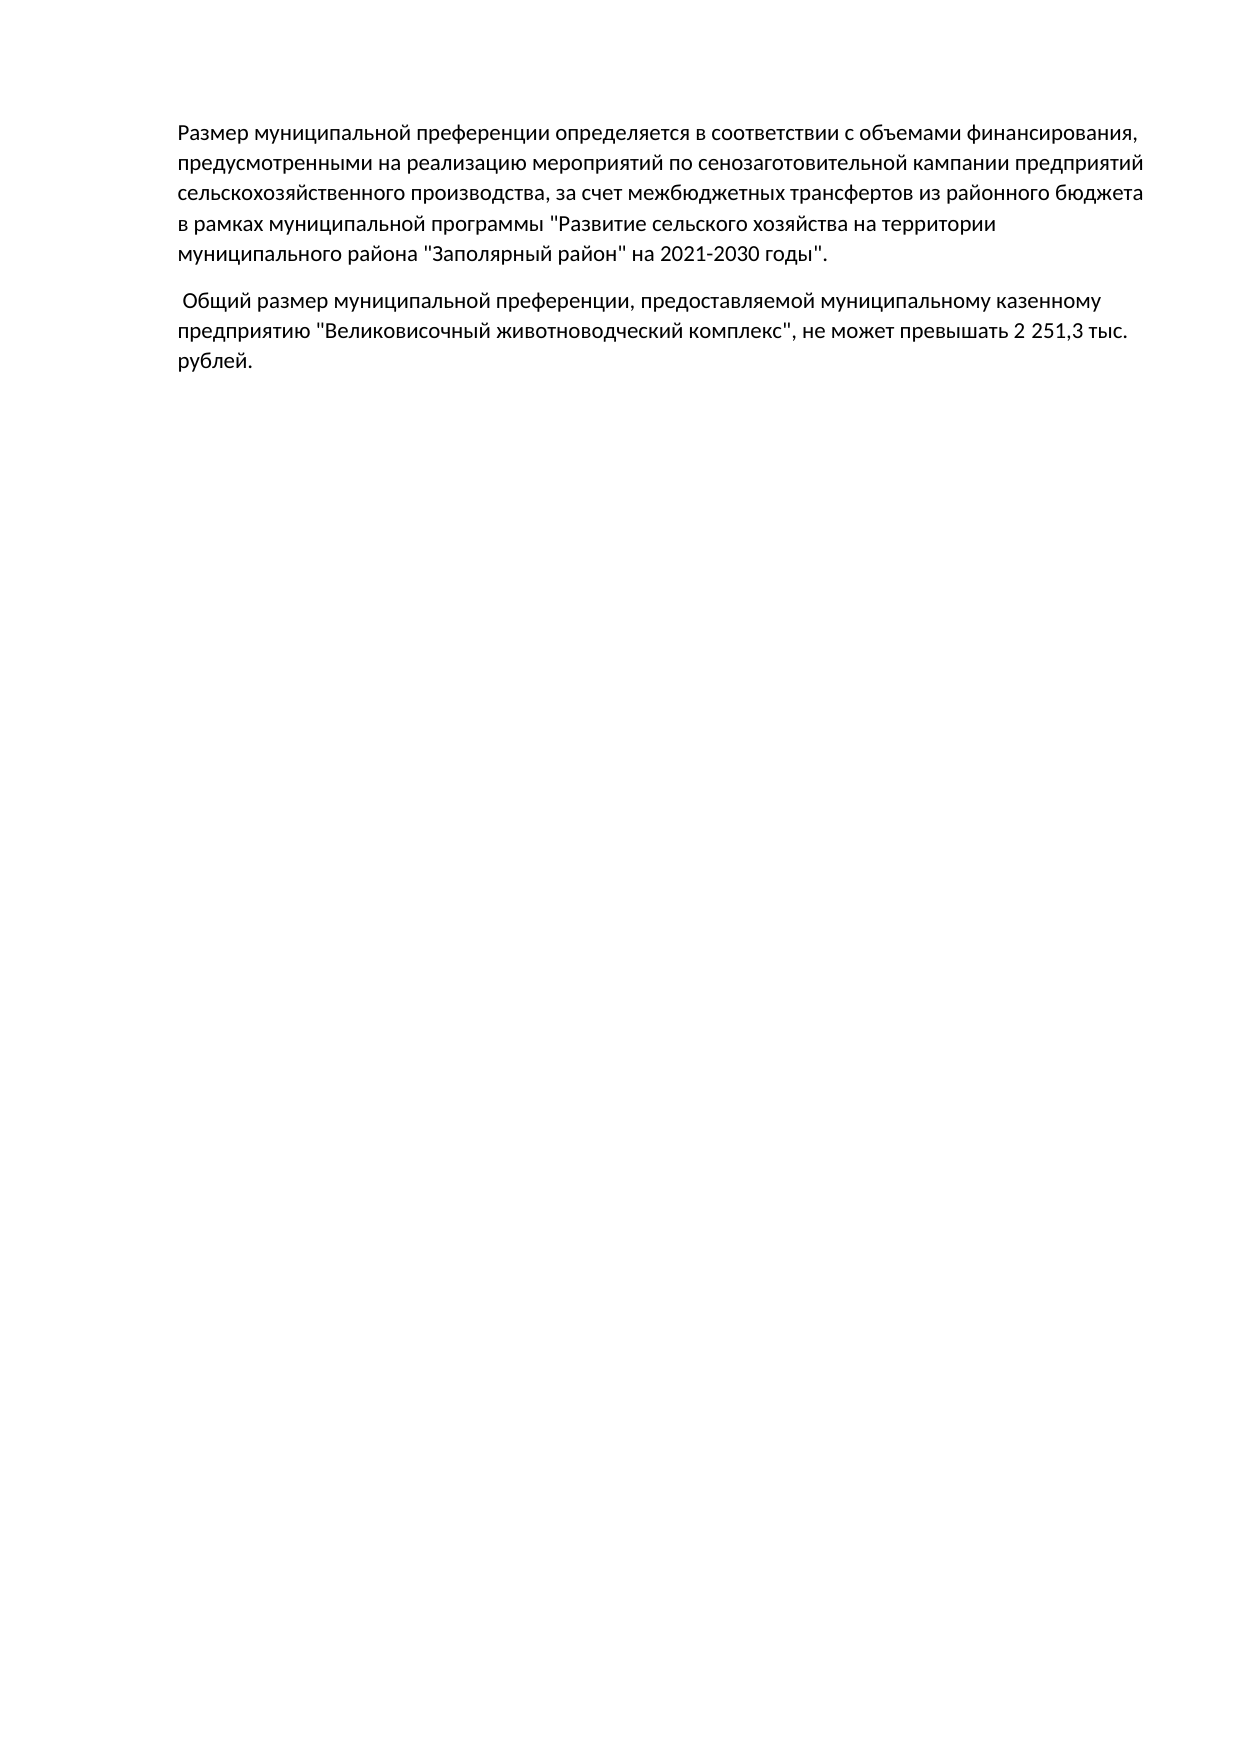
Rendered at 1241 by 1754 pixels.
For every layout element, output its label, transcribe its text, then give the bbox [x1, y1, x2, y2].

text Размер муниципальной преференции определяется в соответствии с объемами финансирования, предусмотренными на реализацию мероприятий по сенозаготовительной кампании предприятий сельскохозяйственного производства, за счет межбюджетных трансфертов из районного бюджета в рамках муниципальной программы "Развитие сельского хозяйства на территории муниципального района "Заполярный район" на 2021-2030 годы". [177, 118, 1152, 267]
text Общий размер муниципальной преференции, предоставляемой муниципальному казенному предприятию "Великовисочный животноводческий комплекс", не может превышать 2 251,3 тыс. рублей. [177, 286, 1152, 374]
